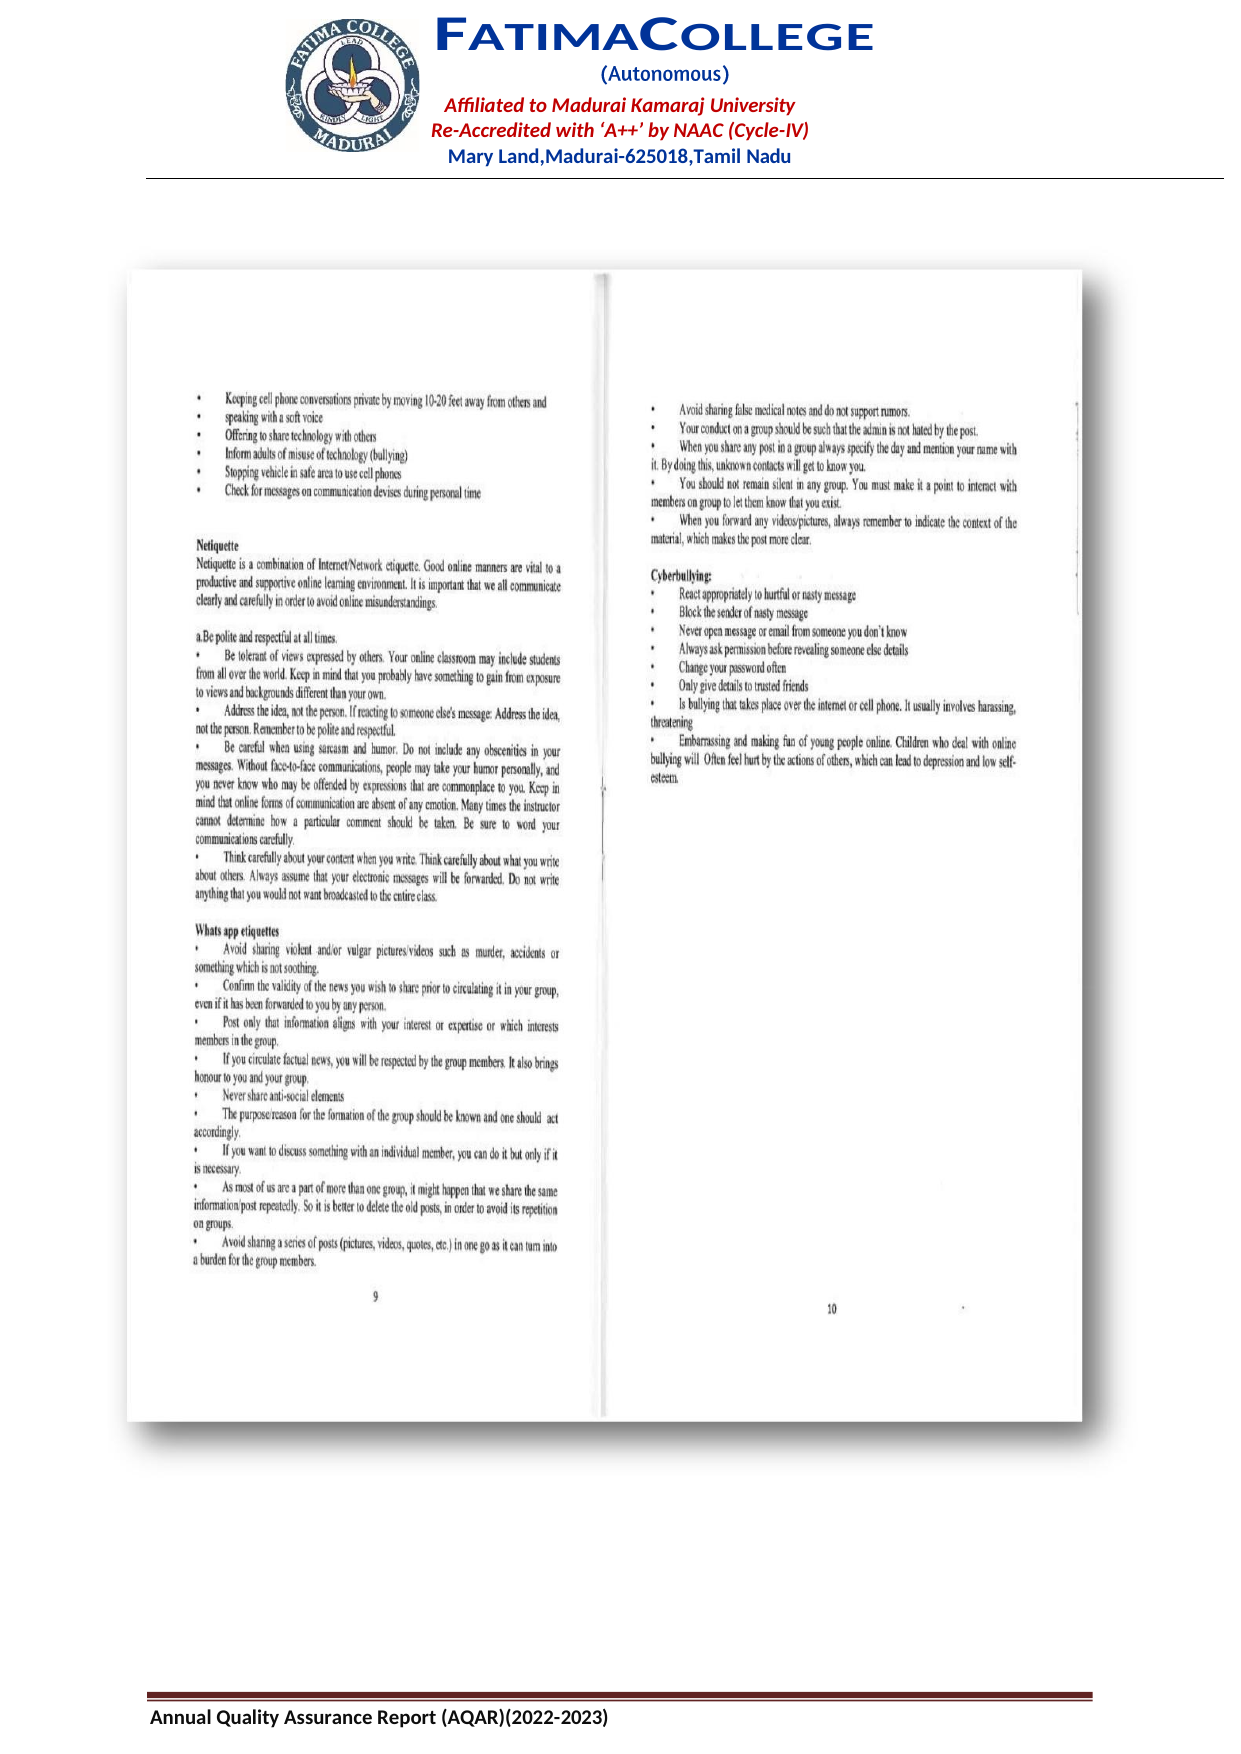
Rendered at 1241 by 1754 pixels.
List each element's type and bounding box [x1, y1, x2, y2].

picture [285, 19, 420, 152]
picture [600, 61, 740, 86]
picture [107, 246, 1139, 1478]
